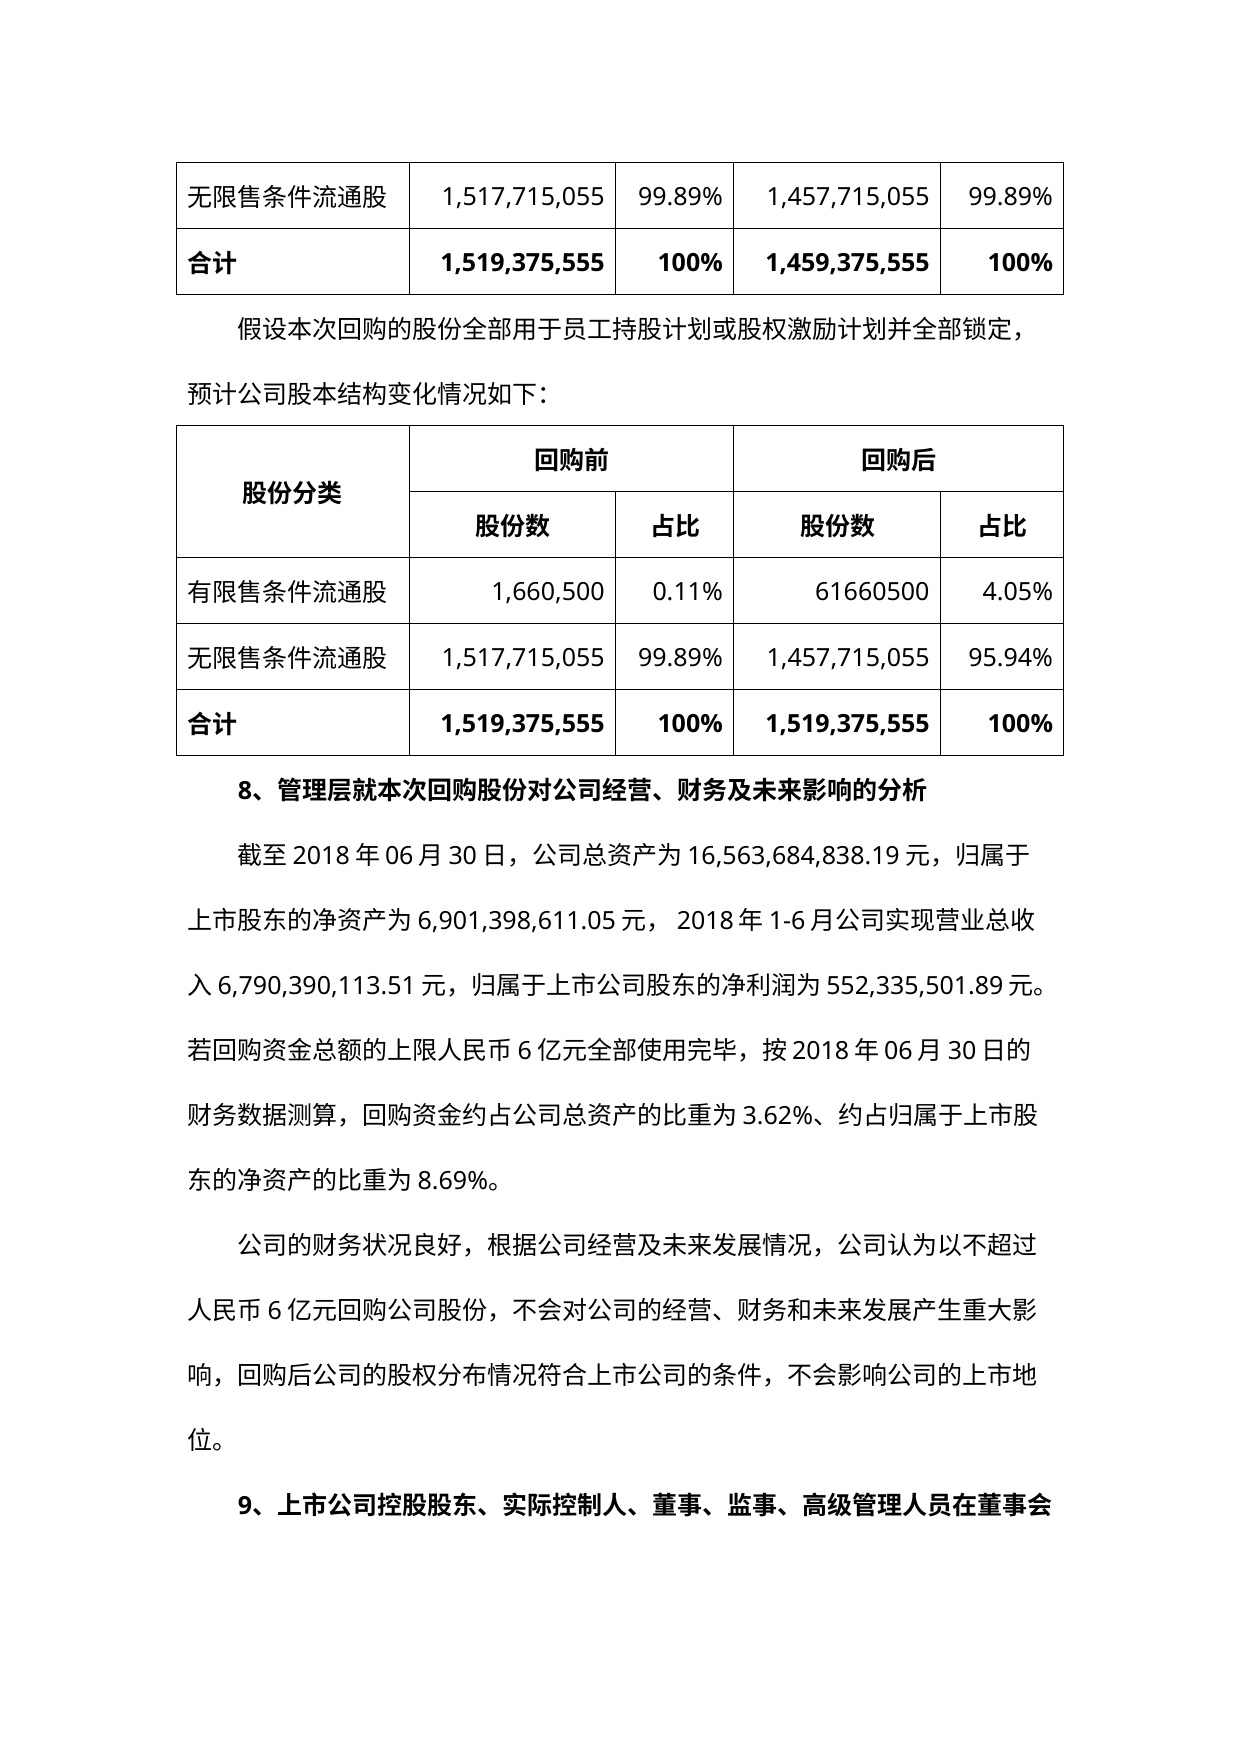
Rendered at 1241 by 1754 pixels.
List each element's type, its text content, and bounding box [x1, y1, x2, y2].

table_cell 股份数 [410, 492, 615, 557]
table_cell 99.89% [941, 163, 1063, 228]
table_cell 占比 [941, 492, 1063, 557]
table_header 股份分类 [177, 426, 409, 557]
table_header 回购后 [734, 426, 1063, 491]
text 8、管理层就本次回购股份对公司经营、财务及未来影响的分析 [187, 756, 1053, 821]
table_cell 4.05% [941, 558, 1063, 623]
table_cell 99.89% [616, 624, 733, 689]
table_cell 占比 [616, 492, 733, 557]
text 假设本次回购的股份全部用于员工持股计划或股权激励计划并全部锁定， 预计公司股本结构变化情况如下： [187, 295, 1053, 425]
table_cell 1,517,715,055 [410, 163, 615, 228]
table_cell 95.94% [941, 624, 1063, 689]
table_cell 100% [941, 690, 1063, 755]
table_cell 合计 [177, 229, 409, 294]
table_cell 有限售条件流通股 [177, 558, 409, 623]
table_cell 1,457,715,055 [734, 163, 940, 228]
table_cell 1,519,375,555 [410, 229, 615, 294]
text 截至2018年06月30日，公司总资产为16,563,684,838.19元，归属于上市股东的净资产为6,901,398,611.05元， 2018年1-6月公司实现营业总收入6,790,390,113.51元，归属于上市公司股东的净利润为552,335,501.89元。若回购资金总额的上限人民币6亿元全部使用完毕，按2018年06月30日的财务数据测算，回购资金约占公司总资产的比重为3.62%、约占归属于上市股东的净资产的比重为8.69%。 [187, 821, 1053, 1211]
table_cell 100% [941, 229, 1063, 294]
table_cell 1,459,375,555 [734, 229, 940, 294]
table_cell 1,519,375,555 [734, 690, 940, 755]
table_cell 无限售条件流通股 [177, 624, 409, 689]
table_cell 股份数 [734, 492, 940, 557]
table_cell 100% [616, 690, 733, 755]
table_cell 1,519,375,555 [410, 690, 615, 755]
table_cell 合计 [177, 690, 409, 755]
table_cell 61660500 [734, 558, 940, 623]
table_header 回购前 [410, 426, 733, 491]
table_cell 99.89% [616, 163, 733, 228]
table_cell 0.11% [616, 558, 733, 623]
table_cell 1,660,500 [410, 558, 615, 623]
table_cell 1,517,715,055 [410, 624, 615, 689]
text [187, 1471, 1053, 1536]
text 公司的财务状况良好，根据公司经营及未来发展情况，公司认为以不超过人民币6亿元回购公司股份，不会对公司的经营、财务和未来发展产生重大影响，回购后公司的股权分布情况符合上市公司的条件，不会影响公司的上市地位。 [187, 1211, 1053, 1471]
table_cell 1,457,715,055 [734, 624, 940, 689]
table_cell 100% [616, 229, 733, 294]
table_cell 无限售条件流通股 [177, 163, 409, 228]
